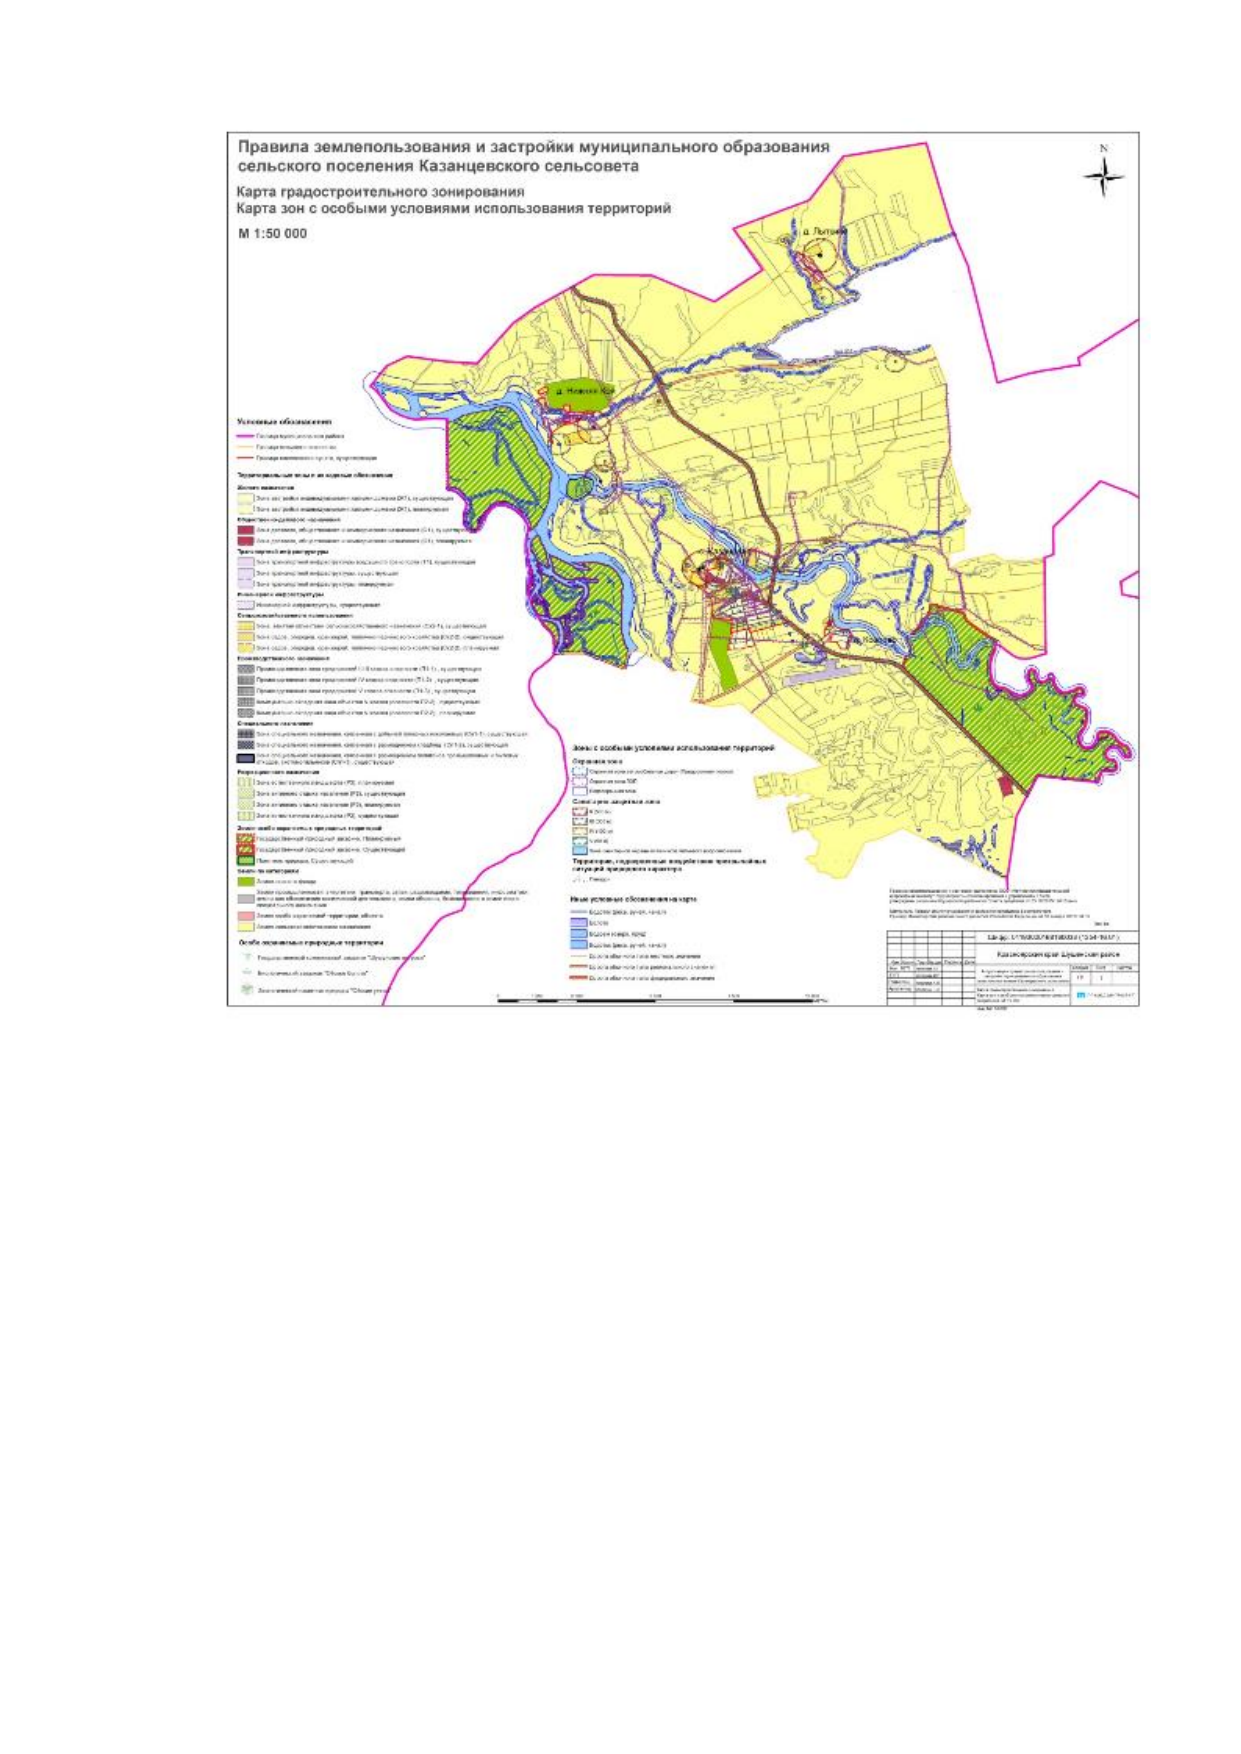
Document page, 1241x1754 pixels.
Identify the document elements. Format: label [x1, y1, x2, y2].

picture [177, 118, 1151, 1029]
